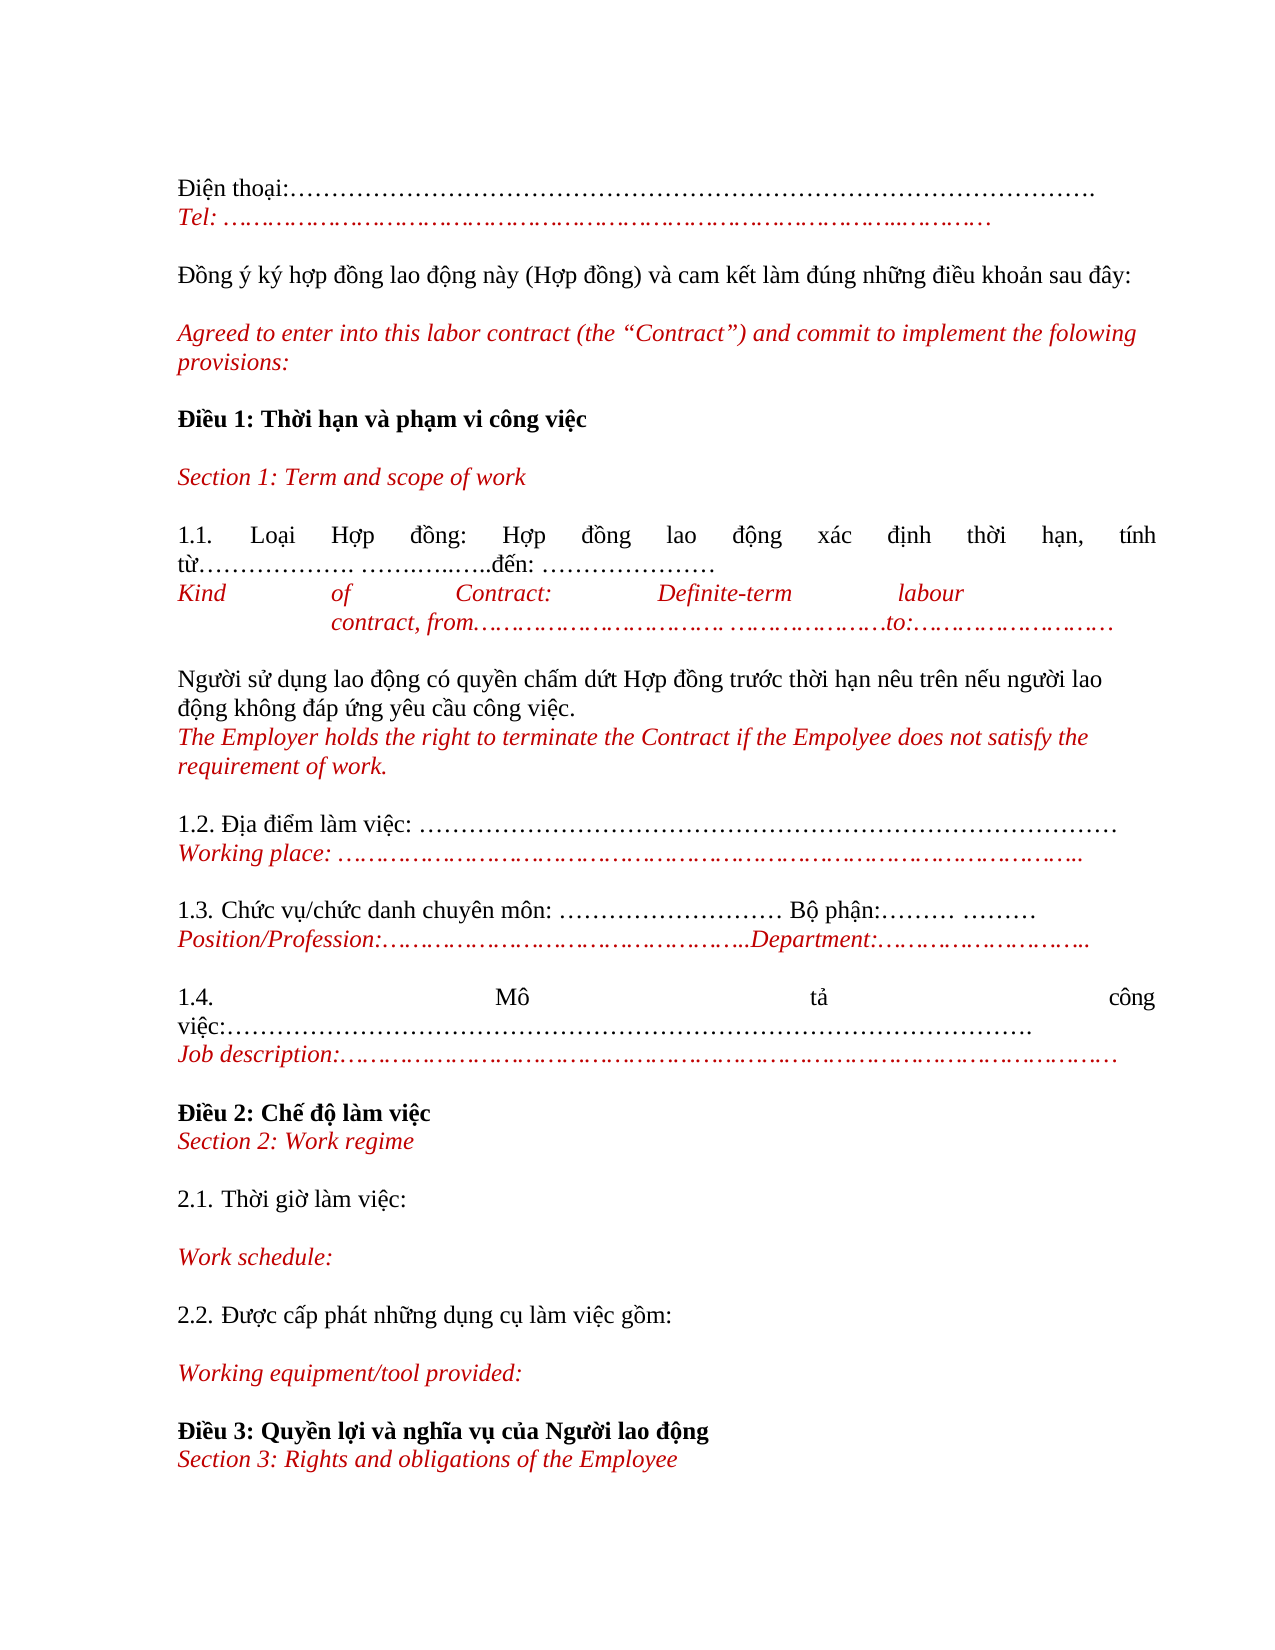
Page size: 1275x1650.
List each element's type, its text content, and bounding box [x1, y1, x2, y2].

text Working place: ……………………………………………………………………………………….. [177, 838, 1171, 866]
list Chức vụ/chức danh chuyên môn: ……………………… Bộ phận:……… ……… [177, 895, 1171, 924]
text Job description:…………………………………………………………………………………………… [177, 1039, 1171, 1068]
text The Employer holds the right to terminate the Contract if the Empolyee does not satisfy the requirement of work. [177, 722, 1171, 779]
text Đồng ý ký hợp đồng lao động này (Hợp đồng) và cam kết làm đúng những điều khoản sau đây: [177, 260, 1171, 289]
text Section 2: Work regime [177, 1126, 1171, 1155]
text Section 1: Term and scope of work [177, 462, 1171, 491]
list Được cấp phát những dụng cụ làm việc gồm: [177, 1300, 1171, 1329]
text Work schedule: [177, 1242, 1171, 1271]
list Mô tả công việc:……………………………………………………………………………………. [177, 982, 1157, 1039]
text Tel: ………………………………………………………………………………..………… [177, 202, 1171, 231]
text Working equipment/tool provided: [177, 1358, 1171, 1387]
text 1.2. Địa điểm làm việc: ………………………………………………………………………… [177, 809, 1171, 838]
text Position/Profession:…………………………………………..Department:……………………….. [177, 924, 1171, 953]
text Người sử dụng lao động có quyền chấm dứt Hợp đồng trước thời hạn nêu trên nếu người lao động không đáp ứng yêu cầu công việc. [177, 664, 1124, 722]
text Section 3: Rights and obligations of the Employee [177, 1444, 1171, 1473]
text Điện thoại:……………………………………………………………………………………. [177, 173, 1171, 202]
subtitle Điều 1: Thời hạn và phạm vi công việc [177, 404, 1171, 433]
list Loại Hợp đồng: Hợp đồng lao động xác định thời hạn, tính từ………………. …….…..…..đến: ………………… [177, 520, 1158, 578]
subtitle Điều 3: Quyền lợi và nghĩa vụ của Người lao động [177, 1416, 1171, 1444]
list Thời giờ làm việc: [177, 1184, 1171, 1213]
text Kind of Contract: Definite-term labour contract, from……………………………. …………………to:……………………… [177, 578, 1158, 635]
subtitle Điều 2: Chế độ làm việc [177, 1098, 1171, 1126]
text Agreed to enter into this labor contract (the “Contract”) and commit to implement the folowing provisions: [177, 318, 1171, 375]
